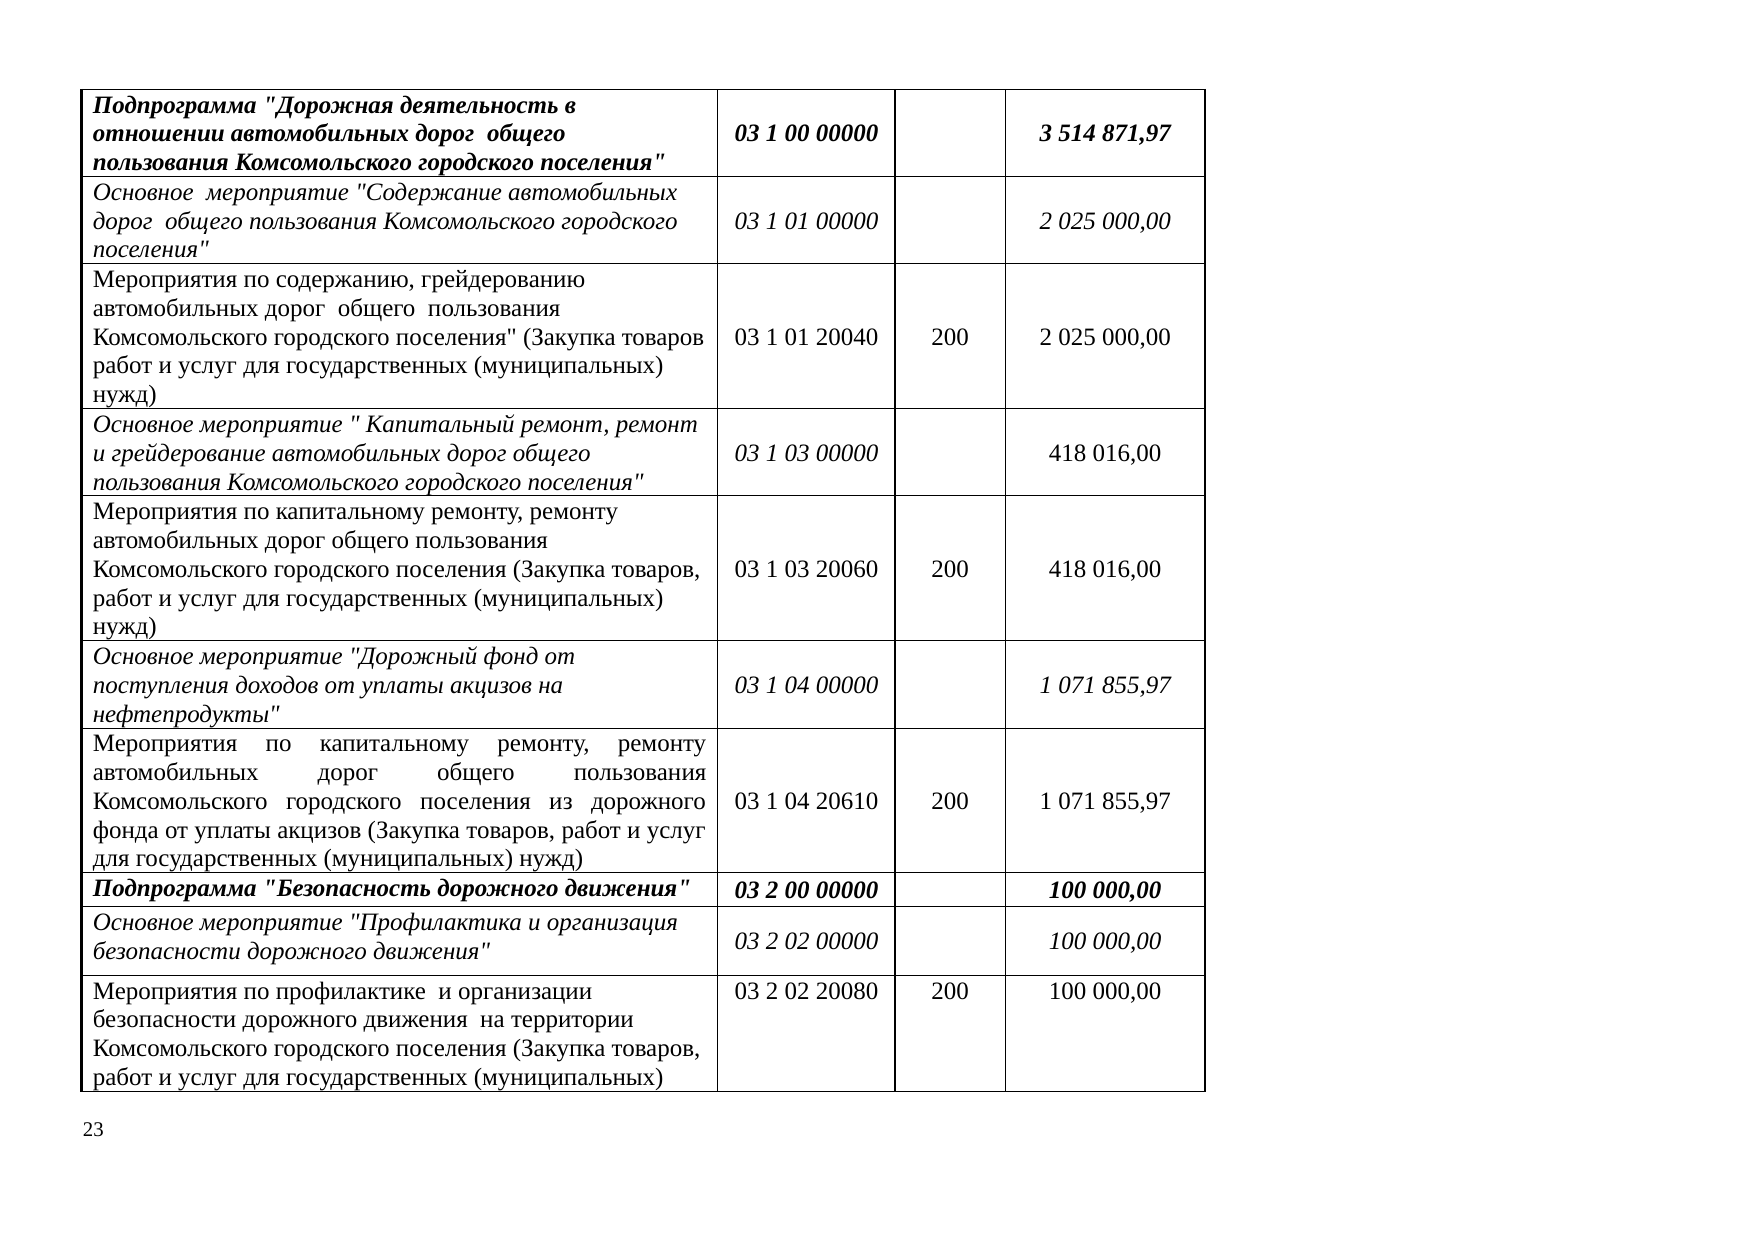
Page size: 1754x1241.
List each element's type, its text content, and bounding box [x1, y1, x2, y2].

table_cell 03 1 01 00000 [718, 177, 894, 263]
table_cell 03 1 03 20060 [718, 496, 894, 640]
table_cell Основное мероприятие "Содержание автомобильных дорог общего пользования Комсомольского городского поселения" [83, 177, 717, 263]
table_cell 100 000,00 [1006, 907, 1204, 975]
table_cell 100 000,00 [1006, 873, 1204, 906]
table_cell Мероприятия по капитальному ремонту, ремонту автомобильных дорог общего пользования Комсомольского городского поселения из дорожного фонда от уплаты акцизов (Закупка товаров, работ и услуг для государственных (муниципальных) нужд) [83, 729, 717, 872]
table_cell 03 1 04 20610 [718, 729, 894, 872]
table_cell [896, 409, 1005, 495]
table_cell 03 2 00 00000 [718, 873, 894, 906]
table_cell 03 1 04 00000 [718, 641, 894, 727]
table_cell Мероприятия по содержанию, грейдерованию автомобильных дорог общего пользования Комсомольского городского поселения" (Закупка товаров работ и услуг для государственных (муниципальных) нужд) [83, 264, 717, 408]
table_cell 200 [896, 264, 1005, 408]
table_cell [896, 907, 1005, 975]
table_cell Основное мероприятие "Профилактика и организация безопасности дорожного движения" [83, 907, 717, 975]
table_cell Основное мероприятие " Капитальный ремонт, ремонт и грейдерование автомобильных дорог общего пользования Комсомольского городского поселения" [83, 409, 717, 495]
table_cell Основное мероприятие "Дорожный фонд от поступления доходов от уплаты акцизов на нефтепродукты" [83, 641, 717, 727]
table_cell 200 [896, 496, 1005, 640]
table_cell [896, 177, 1005, 263]
table_cell 1 071 855,97 [1006, 729, 1204, 872]
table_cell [83, 976, 717, 1091]
table_cell 200 [896, 729, 1005, 872]
table_cell 100 000,00 [1006, 976, 1204, 1091]
table_cell 03 2 02 00000 [718, 907, 894, 975]
table_cell 2 025 000,00 [1006, 264, 1204, 408]
table_cell 1 071 855,97 [1006, 641, 1204, 727]
table_cell 418 016,00 [1006, 496, 1204, 640]
table_cell 418 016,00 [1006, 409, 1204, 495]
table_cell [896, 90, 1005, 176]
table_cell 03 1 00 00000 [718, 90, 894, 176]
table_cell Подпрограмма "Безопасность дорожного движения" [83, 873, 717, 906]
table_cell 03 2 02 20080 [718, 976, 894, 1091]
table_cell 03 1 01 20040 [718, 264, 894, 408]
table_cell 3 514 871,97 [1006, 90, 1204, 176]
table_cell 03 1 03 00000 [718, 409, 894, 495]
table_cell [896, 873, 1005, 906]
table_cell 200 [896, 976, 1005, 1091]
table_cell Мероприятия по капитальному ремонту, ремонту автомобильных дорог общего пользования Комсомольского городского поселения (Закупка товаров, работ и услуг для государственных (муниципальных) нужд) [83, 496, 717, 640]
table_cell 2 025 000,00 [1006, 177, 1204, 263]
table_cell Подпрограмма "Дорожная деятельность в отношении автомобильных дорог общего пользования Комсомольского городского поселения" [83, 90, 717, 176]
table_cell [896, 641, 1005, 727]
